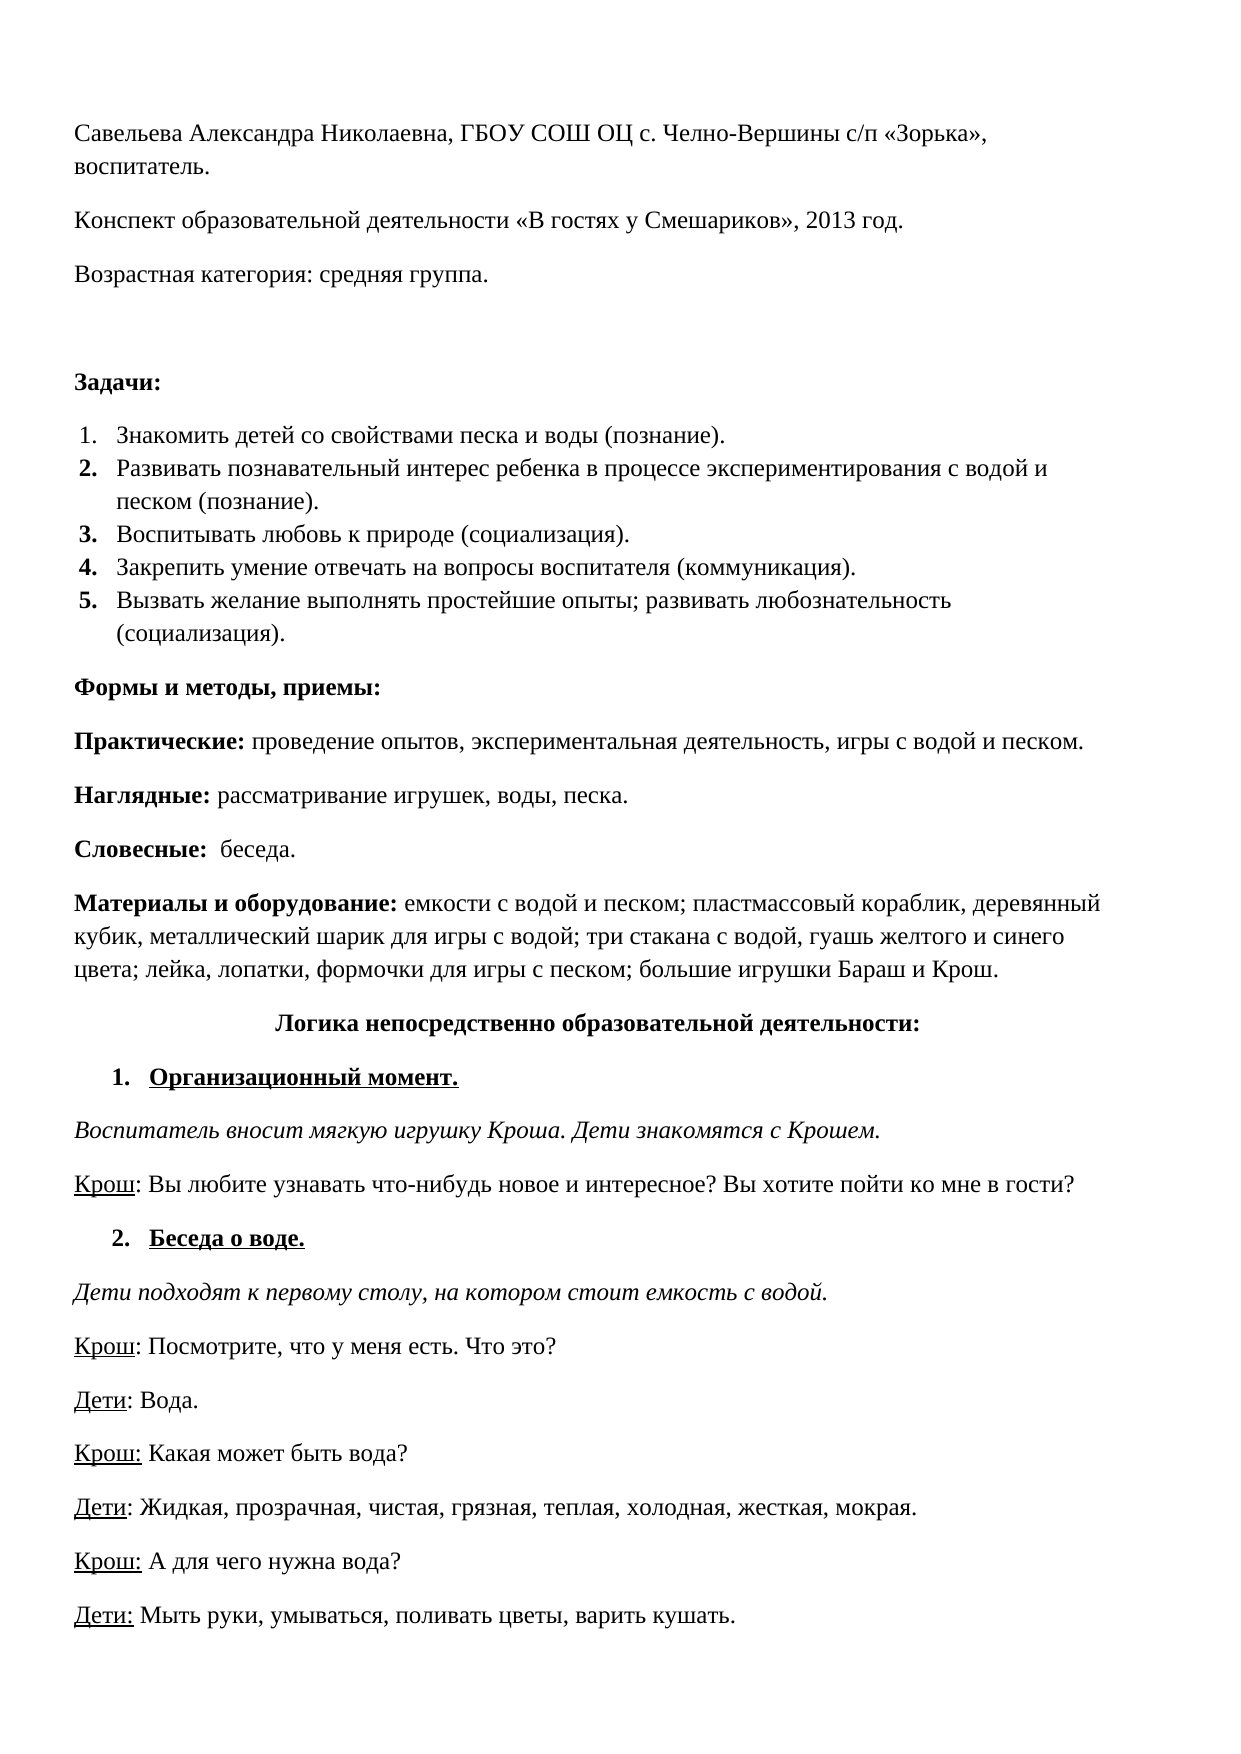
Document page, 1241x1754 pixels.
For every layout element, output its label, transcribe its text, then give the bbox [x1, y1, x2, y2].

text Конспект образовательной деятельности «В гостях у Смешариков», 2013 год. [74, 205, 1122, 234]
text Дети: Мыть руки, умываться, поливать цветы, варить кушать. [74, 1600, 1122, 1629]
text Воспитатель вносит мягкую игрушку Кроша. Дети знакомятся с Крошем. [74, 1115, 1122, 1144]
text Формы и методы, приемы: [74, 672, 1122, 701]
text Задачи: [74, 367, 1122, 395]
text Материалы и оборудование: емкости с водой и песком; пластмассовый кораблик, деревянный кубик, металлический шарик для игры с водой; три стакана с водой, гуашь желтого и синего цвета; лейка, лопатки, формочки для игры с песком; большие игрушки Бараш и Крош. [74, 888, 1122, 983]
list Развивать познавательный интерес ребенка в процессе экспериментирования с водой и песком (познание). [78, 453, 1122, 515]
list Организационный момент. [111, 1062, 1122, 1090]
text Крош: Посмотрите, что у меня есть. Что это? [74, 1331, 1122, 1359]
text Дети: Вода. [74, 1385, 1122, 1413]
text Савельева Александра Николаевна, ГБОУ СОШ ОЦ с. Челно-Вершины с/п «Зорька», воспитатель. [74, 118, 1122, 180]
text Возрастная категория: средняя группа. [74, 259, 1122, 288]
list Вызвать желание выполнять простейшие опыты; развивать любознательность (социализация). [78, 586, 1122, 647]
text Крош: Вы любите узнавать что-нибудь новое и интересное? Вы хотите пойти ко мне в гости? [74, 1169, 1122, 1198]
text Логика непосредственно образовательной деятельности: [74, 1008, 1122, 1036]
text Дети: Жидкая, прозрачная, чистая, грязная, теплая, холодная, жесткая, мокрая. [74, 1492, 1122, 1521]
list Закрепить умение отвечать на вопросы воспитателя (коммуникация). [78, 552, 1122, 581]
text Наглядные: рассматривание игрушек, воды, песка. [74, 780, 1122, 809]
text Практические: проведение опытов, экспериментальная деятельность, игры с водой и песком. [74, 726, 1122, 755]
list Знакомить детей со свойствами песка и воды (познание). [78, 420, 1122, 449]
list Беседа о воде. [111, 1223, 1122, 1252]
text Крош: А для чего нужна вода? [74, 1546, 1122, 1575]
text Крош: Какая может быть вода? [74, 1438, 1122, 1467]
text Словесные: беседа. [74, 834, 1122, 863]
text Дети подходят к первому столу, на котором стоит емкость с водой. [74, 1277, 1122, 1306]
list Воспитывать любовь к природе (социализация). [78, 519, 1122, 548]
